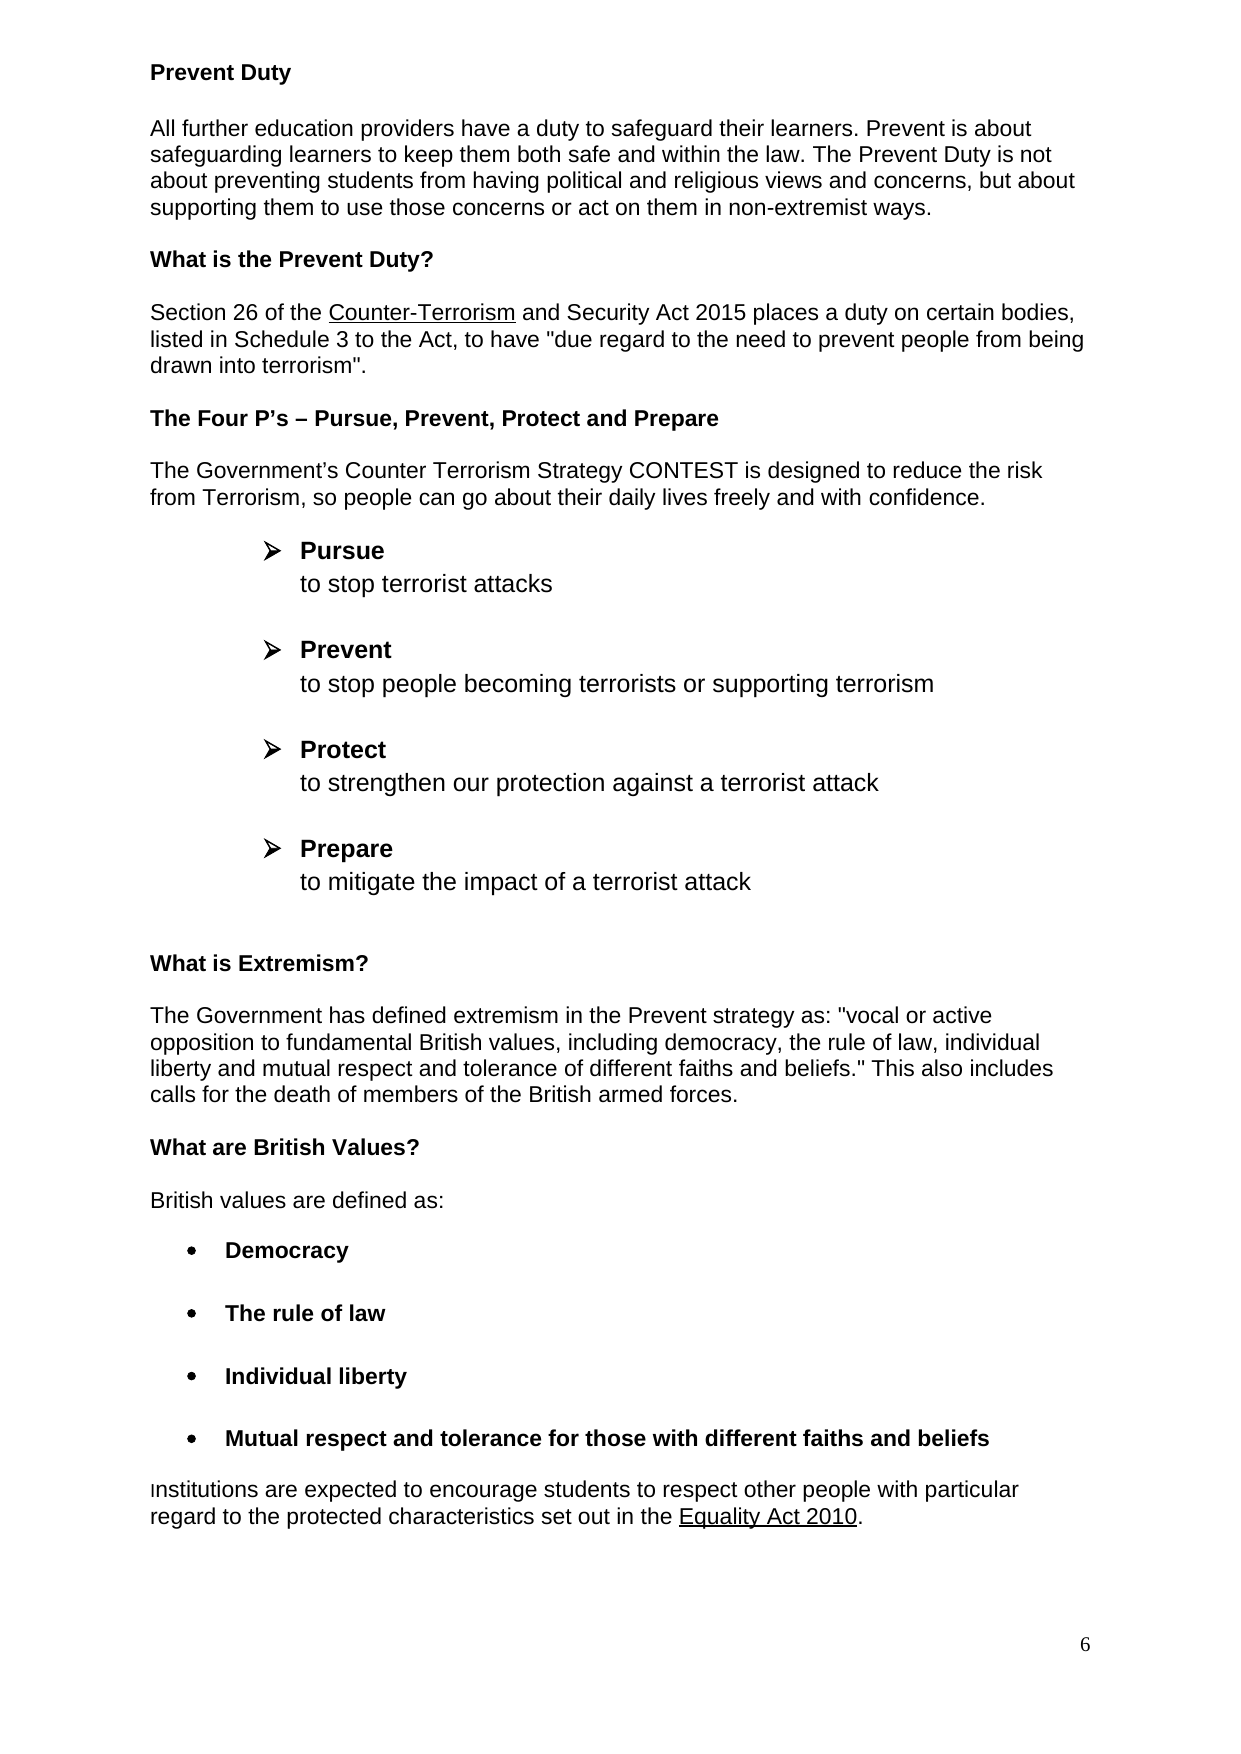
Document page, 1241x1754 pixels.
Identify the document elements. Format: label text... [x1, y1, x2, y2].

text Prevent Duty [150, 59, 1090, 86]
list Mutual respect and tolerance for those with different faiths and beliefs [187, 1425, 1090, 1452]
text Institutions are expected to encourage students to respect other people with particular regard to the protected characteristics set out in the Equality Act 2010. [150, 1476, 1090, 1529]
text The Four P’s – Pursue, Prevent, Protect and Prepare [150, 404, 1090, 431]
list to mitigate the impact of a terrorist attack [300, 867, 1090, 896]
text Section 26 of the Counter-Terrorism and Security Act 2015 places a duty on certain bodies, listed in Schedule 3 to the Act, to have "due regard to the need to prevent people from being drawn into terrorism". [150, 299, 1090, 378]
text The Government’s Counter Terrorism Strategy CONTEST is designed to reduce the risk from Terrorism, so people can go about their daily lives freely and with confidence. [150, 457, 1090, 510]
list Protect [262, 735, 1090, 763]
list Democracy [187, 1237, 1090, 1296]
text What is Extremism? [150, 949, 1090, 976]
list Prepare [262, 834, 1090, 863]
list to stop terrorist attacks [300, 569, 1090, 598]
text What are British Values? [150, 1134, 1090, 1160]
list The rule of law [187, 1300, 1090, 1358]
text What is the Prevent Duty? [150, 246, 1090, 273]
list to stop people becoming terrorists or supporting terrorism [300, 669, 1090, 697]
list Pursue [262, 536, 1090, 565]
list Prevent [262, 636, 1090, 664]
text British values are defined as: [150, 1187, 1090, 1237]
text All further education providers have a duty to safeguard their learners. Prevent is about safeguarding learners to keep them both safe and within the law. The Prevent Duty is not about preventing students from having political and religious views and concerns, but about supporting them to use those concerns or act on them in non-extremist ways. [150, 115, 1090, 220]
text The Government has defined extremism in the Prevent strategy as: "vocal or active opposition to fundamental British values, including democracy, the rule of law, individual liberty and mutual respect and tolerance of different faiths and beliefs." This also includes calls for the death of members of the British armed forces. [150, 1002, 1090, 1108]
list to strengthen our protection against a terrorist attack [300, 768, 1090, 797]
list Individual liberty [187, 1363, 1090, 1421]
